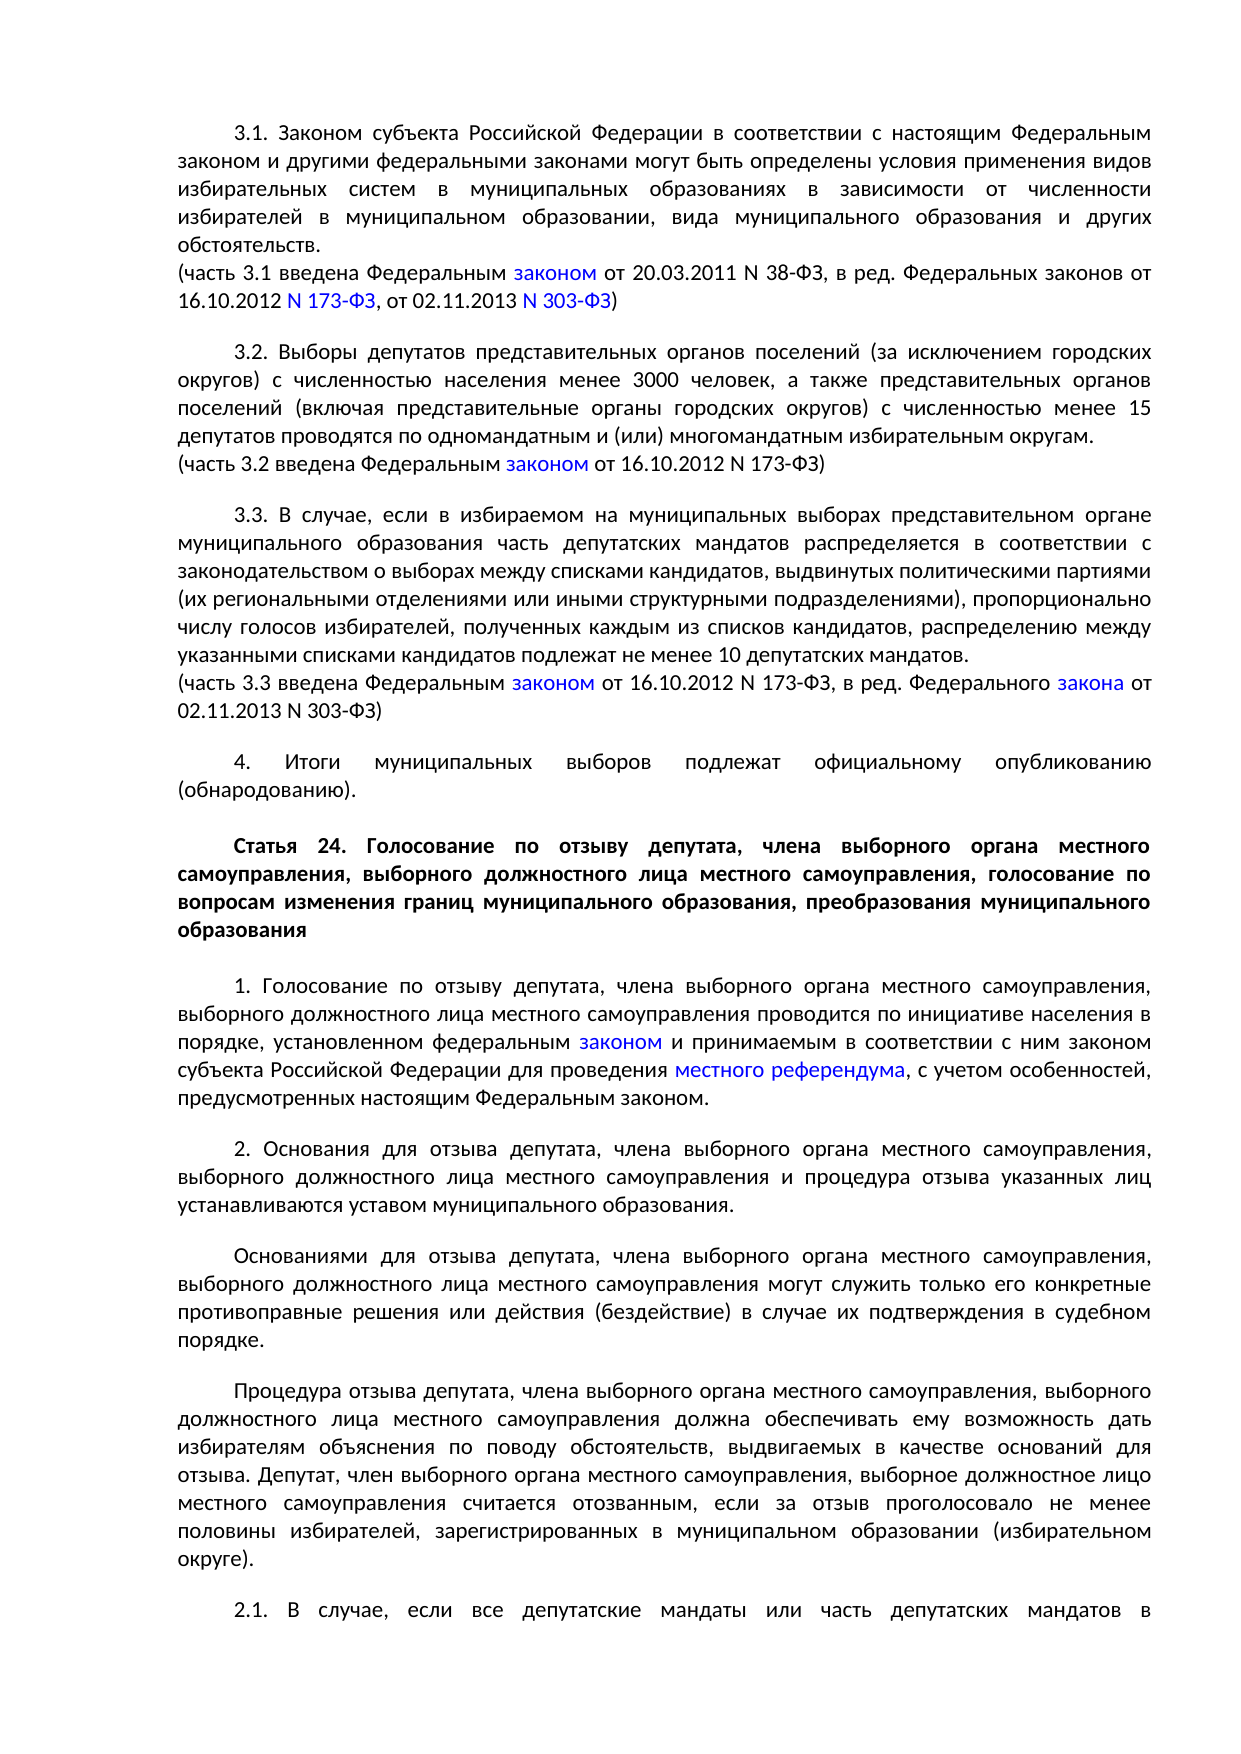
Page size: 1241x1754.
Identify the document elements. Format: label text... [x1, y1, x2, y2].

title Статья 24. Голосование по отзыву депутата, члена выборного органа местного самоуправления, выборного должностного лица местного самоуправления, голосование по вопросам изменения границ муниципального образования, преобразования муниципального образования [177, 831, 1152, 943]
text Процедура отзыва депутата, члена выборного органа местного самоуправления, выборного должностного лица местного самоуправления должна обеспечивать ему возможность дать избирателям объяснения по поводу обстоятельств, выдвигаемых в качестве оснований для отзыва. Депутат, член выборного органа местного самоуправления, выборное должностное лицо местного самоуправления считается отозванным, если за отзыв проголосовало не менее половины избирателей, зарегистрированных в муниципальном образовании (избирательном округе). [177, 1376, 1152, 1573]
text (часть 3.3 введена Федеральным законом от 16.10.2012 N 173-ФЗ, в ред. Федерального закона от 02.11.2013 N 303-ФЗ) [177, 668, 1152, 724]
text 3.2. Выборы депутатов представительных органов поселений (за исключением городских округов) с численностью населения менее 3000 человек, а также представительных органов поселений (включая представительные органы городских округов) с численностью менее 15 депутатов проводятся по одномандатным и (или) многомандатным избирательным округам. [177, 337, 1152, 449]
text 2. Основания для отзыва депутата, члена выборного органа местного самоуправления, выборного должностного лица местного самоуправления и процедура отзыва указанных лиц устанавливаются уставом муниципального образования. [177, 1134, 1152, 1218]
text (часть 3.2 введена Федеральным законом от 16.10.2012 N 173-ФЗ) [177, 449, 1152, 477]
text 4. Итоги муниципальных выборов подлежат официальному опубликованию (обнародованию). [177, 747, 1152, 803]
text 1. Голосование по отзыву депутата, члена выборного органа местного самоуправления, выборного должностного лица местного самоуправления проводится по инициативе населения в порядке, установленном федеральным законом и принимаемым в соответствии с ним законом субъекта Российской Федерации для проведения местного референдума, с учетом особенностей, предусмотренных настоящим Федеральным законом. [177, 971, 1152, 1112]
text (часть 3.1 введена Федеральным законом от 20.03.2011 N 38-ФЗ, в ред. Федеральных законов от 16.10.2012 N 173-ФЗ, от 02.11.2013 N 303-ФЗ) [177, 258, 1152, 314]
text Основаниями для отзыва депутата, члена выборного органа местного самоуправления, выборного должностного лица местного самоуправления могут служить только его конкретные противоправные решения или действия (бездействие) в случае их подтверждения в судебном порядке. [177, 1241, 1152, 1353]
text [177, 1596, 1152, 1623]
text 3.3. В случае, если в избираемом на муниципальных выборах представительном органе муниципального образования часть депутатских мандатов распределяется в соответствии с законодательством о выборах между списками кандидатов, выдвинутых политическими партиями (их региональными отделениями или иными структурными подразделениями), пропорционально числу голосов избирателей, полученных каждым из списков кандидатов, распределению между указанными списками кандидатов подлежат не менее 10 депутатских мандатов. [177, 500, 1152, 668]
text 3.1. Законом субъекта Российской Федерации в соответствии с настоящим Федеральным законом и другими федеральными законами могут быть определены условия применения видов избирательных систем в муниципальных образованиях в зависимости от численности избирателей в муниципальном образовании, вида муниципального образования и других обстоятельств. [177, 118, 1152, 258]
